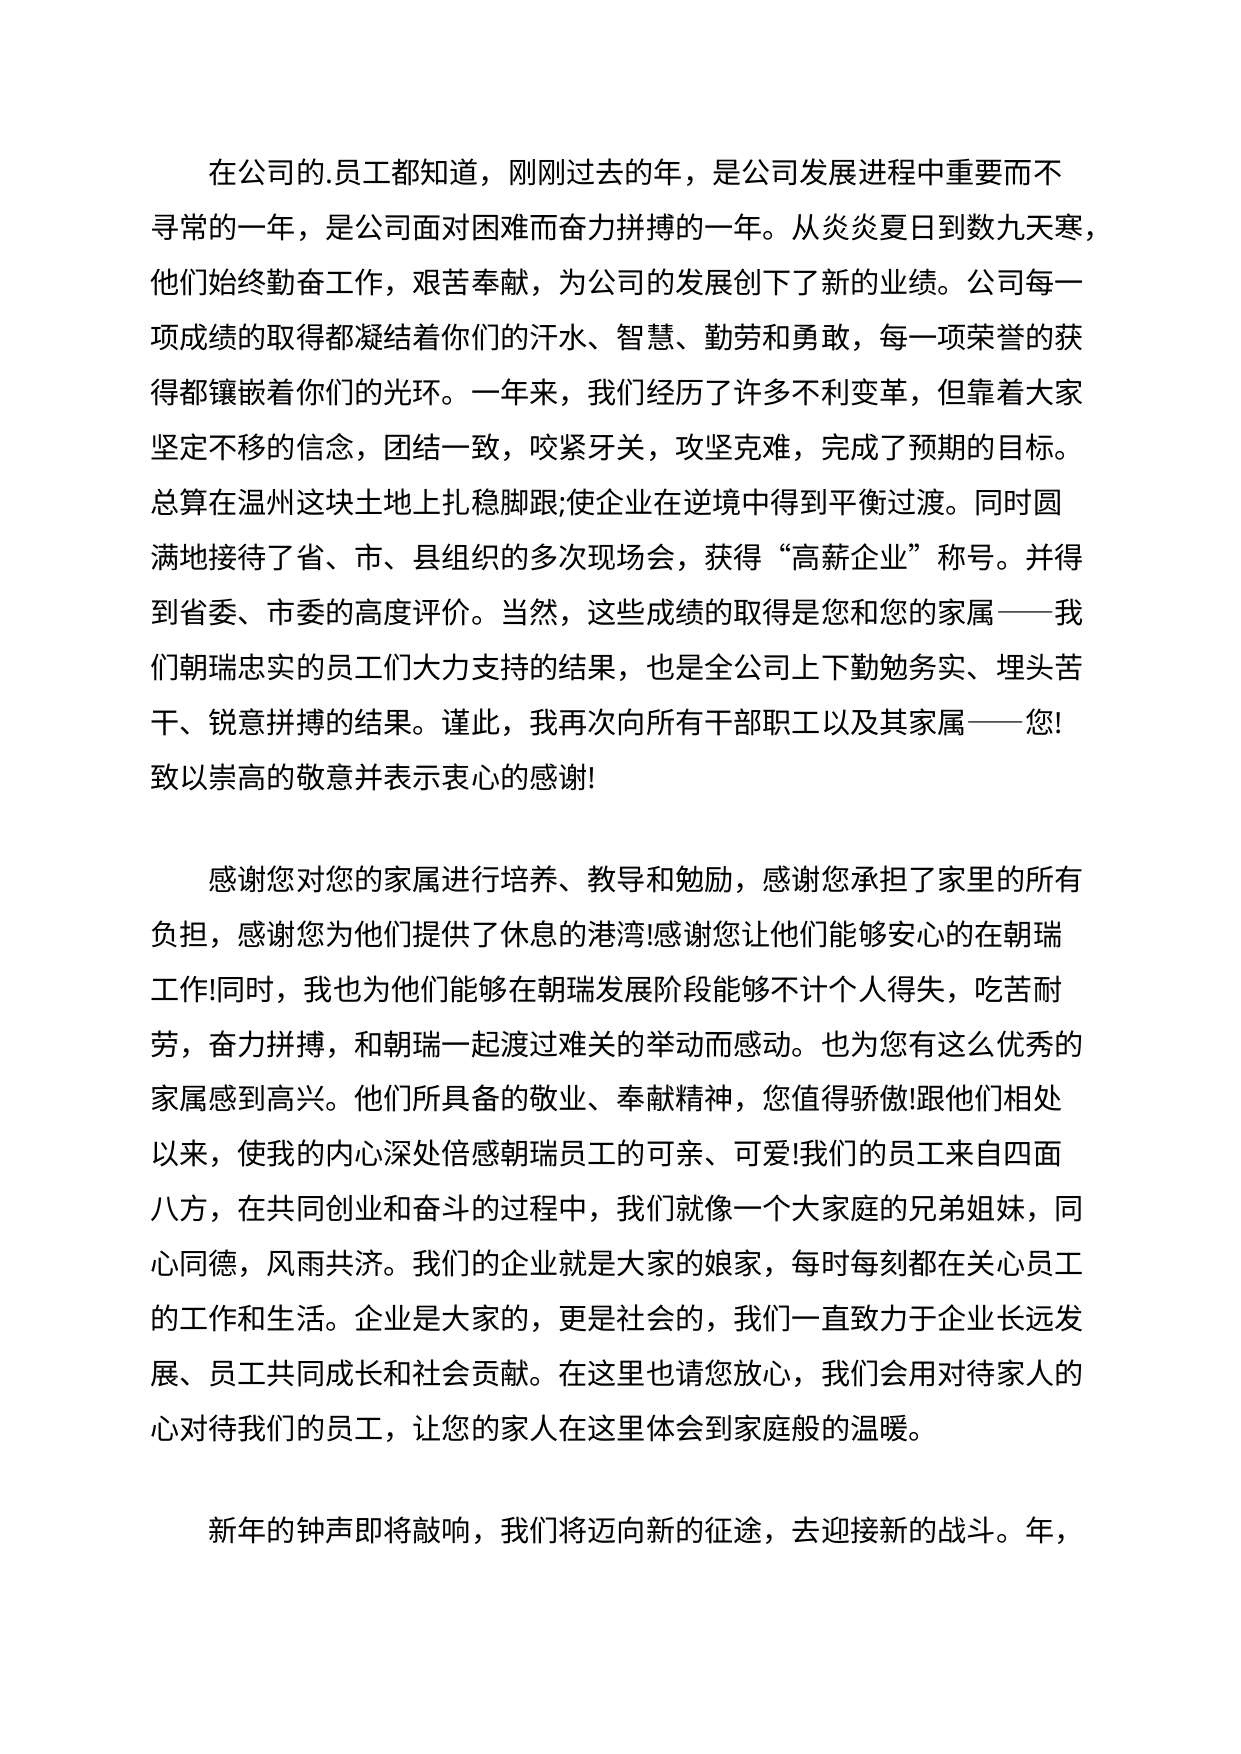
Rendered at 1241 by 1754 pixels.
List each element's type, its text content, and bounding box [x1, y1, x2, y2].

text 感谢您对您的家属进行培养、教导和勉励，感谢您承担了家里的所有负担，感谢您为他们提供了休息的港湾!感谢您让他们能够安心的在朝瑞工作!同时，我也为他们能够在朝瑞发展阶段能够不计个人得失，吃苦耐劳，奋力拼搏，和朝瑞一起渡过难关的举动而感动。也为您有这么优秀的家属感到高兴。他们所具备的敬业、奉献精神，您值得骄傲!跟他们相处以来，使我的内心深处倍感朝瑞员工的可亲、可爱!我们的员工来自四面八方，在共同创业和奋斗的过程中，我们就像一个大家庭的兄弟姐妹，同心同德，风雨共济。我们的企业就是大家的娘家，每时每刻都在关心员工的工作和生活。企业是大家的，更是社会的，我们一直致力于企业长远发展、员工共同成长和社会贡献。在这里也请您放心，我们会用对待家人的心对待我们的员工，让您的家人在这里体会到家庭般的温暖。 [150, 856, 1090, 1448]
text 在公司的.员工都知道，刚刚过去的年，是公司发展进程中重要而不寻常的一年，是公司面对困难而奋力拼搏的一年。从炎炎夏日到数九天寒，他们始终勤奋工作，艰苦奉献，为公司的发展创下了新的业绩。公司每一项成绩的取得都凝结着你们的汗水、智慧、勤劳和勇敢，每一项荣誉的获得都镶嵌着你们的光环。一年来，我们经历了许多不利变革，但靠着大家坚定不移的信念，团结一致，咬紧牙关，攻坚克难，完成了预期的目标。总算在温州这块土地上扎稳脚跟;使企业在逆境中得到平衡过渡。同时圆满地接待了省、市、县组织的多次现场会，获得“高薪企业”称号。并得到省委、市委的高度评价。当然，这些成绩的取得是您和您的家属——我们朝瑞忠实的员工们大力支持的结果，也是全公司上下勤勉务实、埋头苦干、锐意拼搏的结果。谨此，我再次向所有干部职工以及其家属——您!致以崇高的敬意并表示衷心的感谢! [150, 150, 1090, 797]
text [150, 1507, 1090, 1549]
